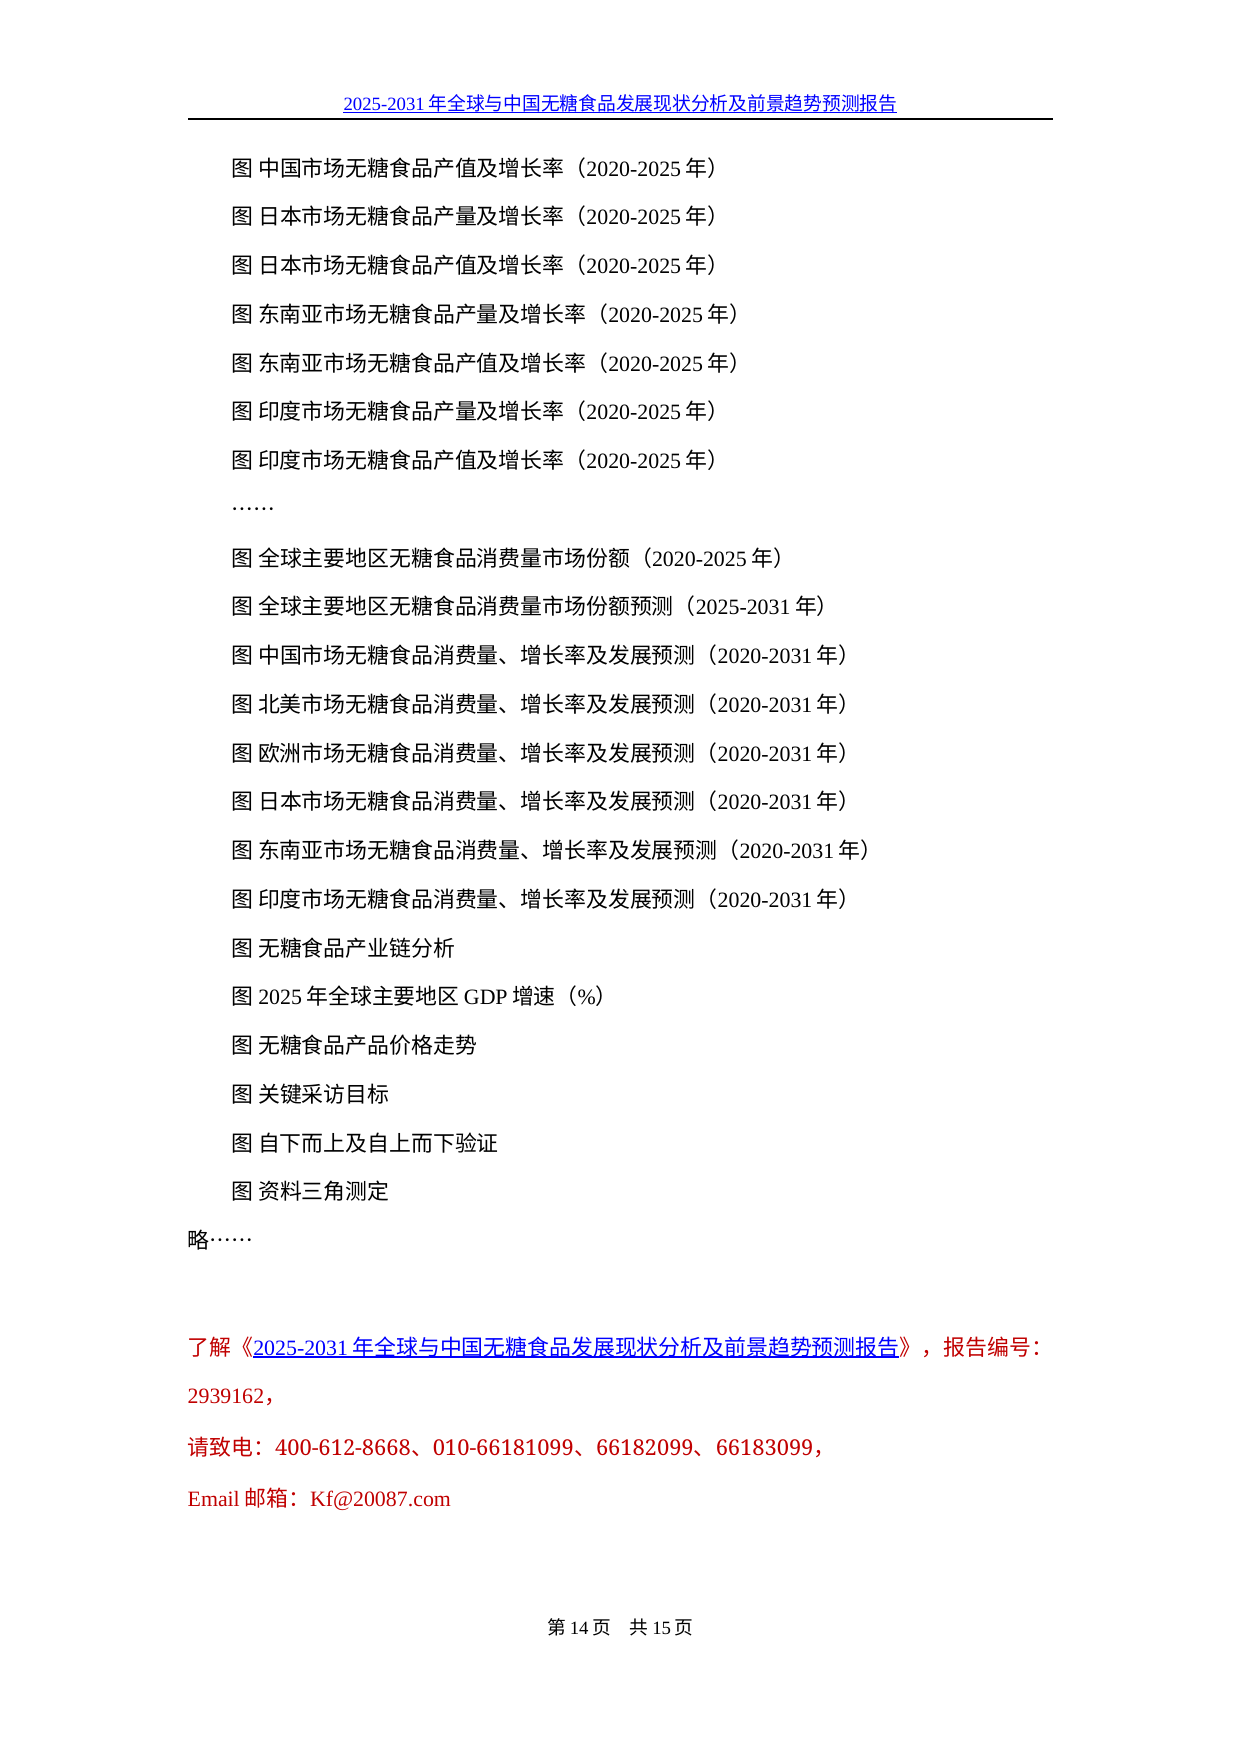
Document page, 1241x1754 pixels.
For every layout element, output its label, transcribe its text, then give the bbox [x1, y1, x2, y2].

text Email邮箱：Kf@20087.com [187, 1481, 1053, 1513]
text 了解《2025-2031年全球与中国无糖食品发展现状分析及前景趋势预测报告》，报告编号：2939162， [187, 1329, 1053, 1410]
text 请致电：400-612-8668、010-66181099、66182099、66183099， [187, 1429, 1053, 1462]
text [187, 150, 1053, 1255]
